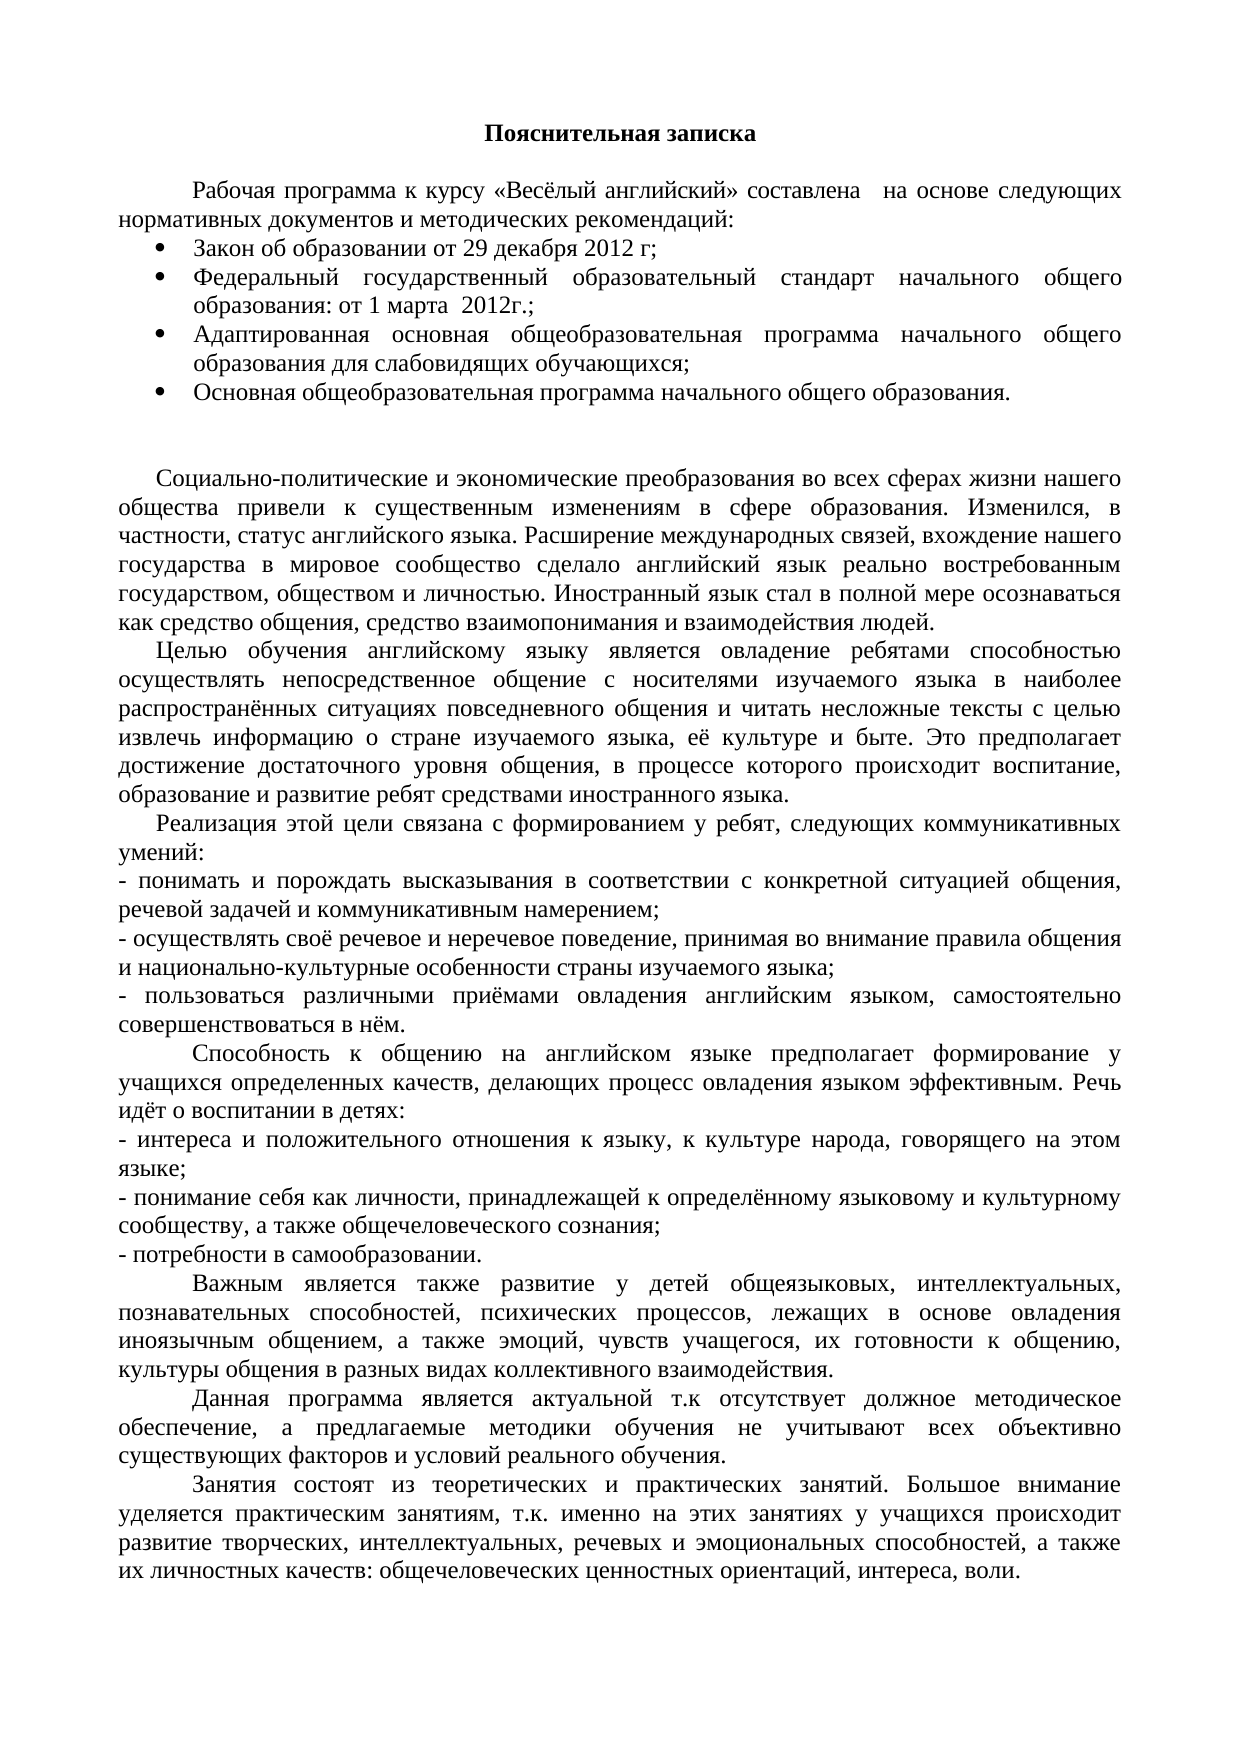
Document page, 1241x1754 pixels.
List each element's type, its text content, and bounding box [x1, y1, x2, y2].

text - осуществлять своё речевое и неречевое поведение, принимая во внимание правила общения и национально-культурные особенности страны изучаемого языка; [118, 923, 1122, 981]
text Важным является также развитие у детей общеязыковых, интеллектуальных, познавательных способностей, психических процессов, лежащих в основе овладения иноязычным общением, а также эмоций, чувств учащегося, их готовности к общению, культуры общения в разных видах коллективного взаимодействия. [118, 1268, 1122, 1383]
text Способность к общению на английском языке предполагает формирование у учащихся определенных качеств, делающих процесс овладения языком эффективным. Речь идёт о воспитании в детях: [118, 1038, 1122, 1124]
text Рабочая программа к курсу «Весёлый английский» составлена на основе следующих нормативных документов и методических рекомендаций: [118, 176, 1122, 233]
text Реализация этой цели связана с формированием у ребят, следующих коммуникативных умений: [118, 808, 1122, 866]
text - пользоваться различными приёмами овладения английским языком, самостоятельно совершенствоваться в нём. [118, 981, 1122, 1038]
text - потребности в самообразовании. [118, 1239, 1122, 1268]
text - понимание себя как личности, принадлежащей к определённому языковому и культурному сообществу, а также общечеловеческого сознания; [118, 1182, 1122, 1239]
list Федеральный государственный образовательный стандарт начального общего образования: от 1 марта 2012г.; [156, 262, 1122, 319]
text Занятия состоят из теоретических и практических занятий. Большое внимание уделяется практическим занятиям, т.к. именно на этих занятиях у учащихся происходит развитие творческих, интеллектуальных, речевых и эмоциональных способностей, а также их личностных качеств: общечеловеческих ценностных ориентаций, интереса, воли. [118, 1469, 1122, 1584]
text Данная программа является актуальной т.к отсутствует должное методическое обеспечение, а предлагаемые методики обучения не учитывают всех объективно существующих факторов и условий реального обучения. [118, 1383, 1122, 1469]
list Основная общеобразовательная программа начального общего образования. [156, 377, 1122, 406]
list Адаптированная основная общеобразовательная программа начального общего образования для слабовидящих обучающихся; [156, 319, 1122, 377]
text Социально-политические и экономические преобразования во всех сферах жизни нашего общества привели к существенным изменениям в сфере образования. Изменился, в частности, статус английского языка. Расширение международных связей, вхождение нашего государства в мировое сообщество сделало английский язык реально востребованным государством, обществом и личностью. Иностранный язык стал в полной мере осознаваться как средство общения, средство взаимопонимания и взаимодействия людей. [118, 463, 1122, 636]
list Закон об образовании от 29 декабря 2012 г; [156, 233, 1122, 262]
text - интереса и положительного отношения к языку, к культуре народа, говорящего на этом языке; [118, 1124, 1122, 1182]
text - понимать и порождать высказывания в соответствии с конкретной ситуацией общения, речевой задачей и коммуникативным намерением; [118, 866, 1122, 923]
text Целью обучения английскому языку является овладение ребятами способностью осуществлять непосредственное общение с носителями изучаемого языка в наиболее распространённых ситуациях повседневного общения и читать несложные тексты с целью извлечь информацию о стране изучаемого языка, её культуре и быте. Это предполагает достижение достаточного уровня общения, в процессе которого происходит воспитание, образование и развитие ребят средствами иностранного языка. [118, 636, 1122, 808]
text Пояснительная записка [118, 118, 1122, 147]
